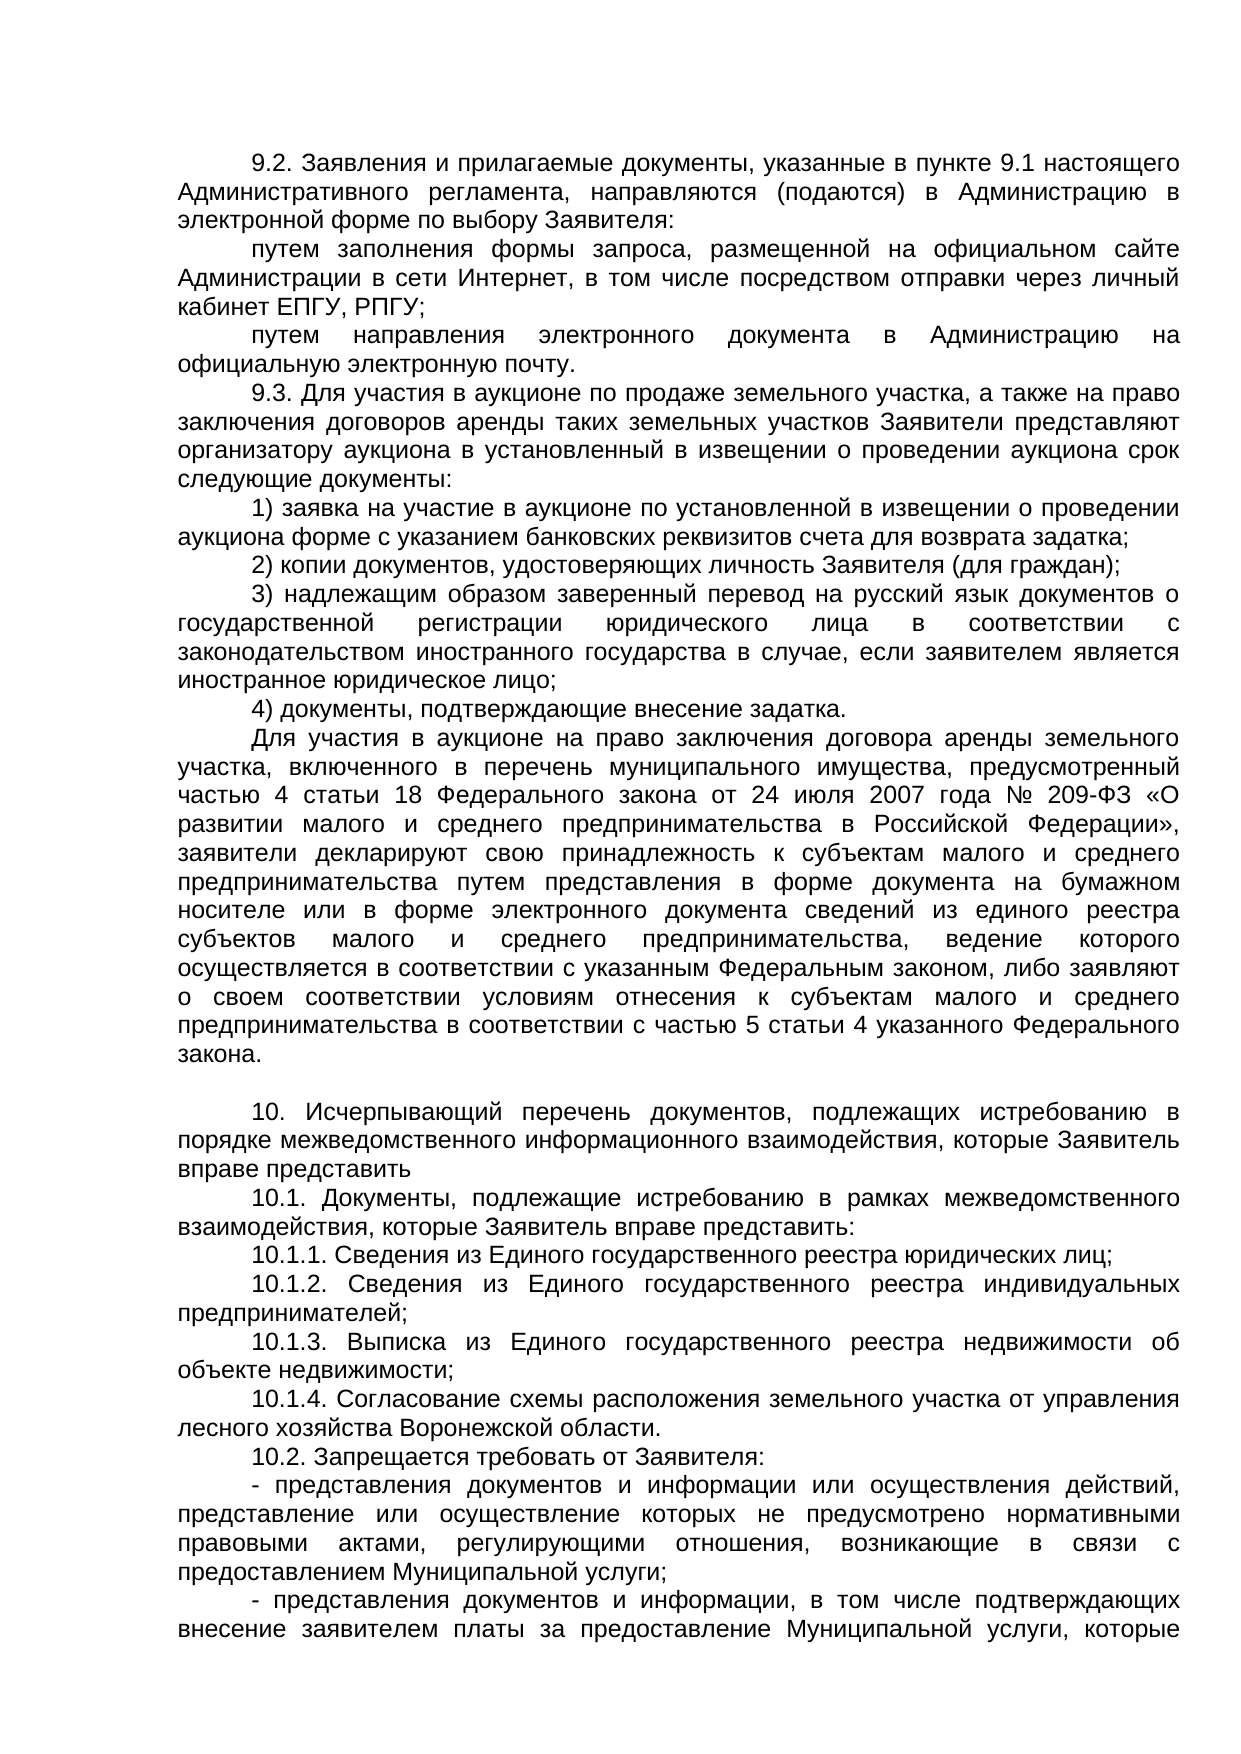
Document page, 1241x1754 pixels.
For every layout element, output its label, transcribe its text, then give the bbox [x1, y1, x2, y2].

text Для участия в аукционе на право заключения договора аренды земельного участка, включенного в перечень муниципального имущества, предусмотренный частью 4 статьи 18 Федерального закона от 24 июля 2007 года № 209-ФЗ «О развитии малого и среднего предпринимательства в Российской Федерации», заявители декларируют свою принадлежность к субъектам малого и среднего предпринимательства путем представления в форме документа на бумажном носителе или в форме электронного документа сведений из единого реестра субъектов малого и среднего предпринимательства, ведение которого осуществляется в соответствии с указанным Федеральным законом, либо заявляют о своем соответствии условиям отнесения к субъектам малого и среднего предпринимательства в соответствии с частью 5 статьи 4 указанного Федерального закона. [177, 723, 1181, 1068]
text 10.1.3. Выписка из Единого государственного реестра недвижимости об объекте недвижимости; [177, 1326, 1181, 1384]
text - представления документов и информации или осуществления действий, представление или осуществление которых не предусмотрено нормативными правовыми актами, регулирующими отношения, возникающие в связи с предоставлением Муниципальной услуги; [177, 1470, 1181, 1585]
list 10.2. Запрещается требовать от Заявителя: [177, 1441, 1181, 1470]
text 10.1. Документы, подлежащие истребованию в рамках межведомственного взаимодействия, которые Заявитель вправе представить: [177, 1183, 1181, 1240]
text 1) заявка на участие в аукционе по установленной в извещении о проведении аукциона форме с указанием банковских реквизитов счета для возврата задатка; [177, 493, 1181, 550]
text 10. Исчерпывающий перечень документов, подлежащих истребованию в порядке межведомственного информационного взаимодействия, которые Заявитель вправе представить [177, 1096, 1181, 1183]
text путем направления электронного документа в Администрацию на официальную электронную почту. [177, 320, 1181, 378]
text 3) надлежащим образом заверенный перевод на русский язык документов о государственной регистрации юридического лица в соответствии с законодательством иностранного государства в случае, если заявителем является иностранное юридическое лицо; [177, 579, 1181, 694]
text 4) документы, подтверждающие внесение задатка. [177, 694, 1181, 723]
text 10.1.4. Согласование схемы расположения земельного участка от управления лесного хозяйства Воронежской области. [177, 1384, 1181, 1441]
text 10.1.1. Сведения из Единого государственного реестра юридических лиц; [177, 1240, 1181, 1269]
text 10.1.2. Сведения из Единого государственного реестра индивидуальных предпринимателей; [177, 1269, 1181, 1326]
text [177, 1585, 1181, 1643]
text 9.3. Для участия в аукционе по продаже земельного участка, а также на право заключения договоров аренды таких земельных участков Заявители представляют организатору аукциона в установленный в извещении о проведении аукциона срок следующие документы: [177, 378, 1181, 493]
text путем заполнения формы запроса, размещенной на официальном сайте Администрации в сети Интернет, в том числе посредством отправки через личный кабинет ЕПГУ, РПГУ; [177, 234, 1181, 320]
text 2) копии документов, удостоверяющих личность Заявителя (для граждан); [177, 550, 1181, 579]
text 9.2. Заявления и прилагаемые документы, указанные в пункте 9.1 настоящего Административного регламента, направляются (подаются) в Администрацию в электронной форме по выбору Заявителя: [177, 148, 1181, 234]
